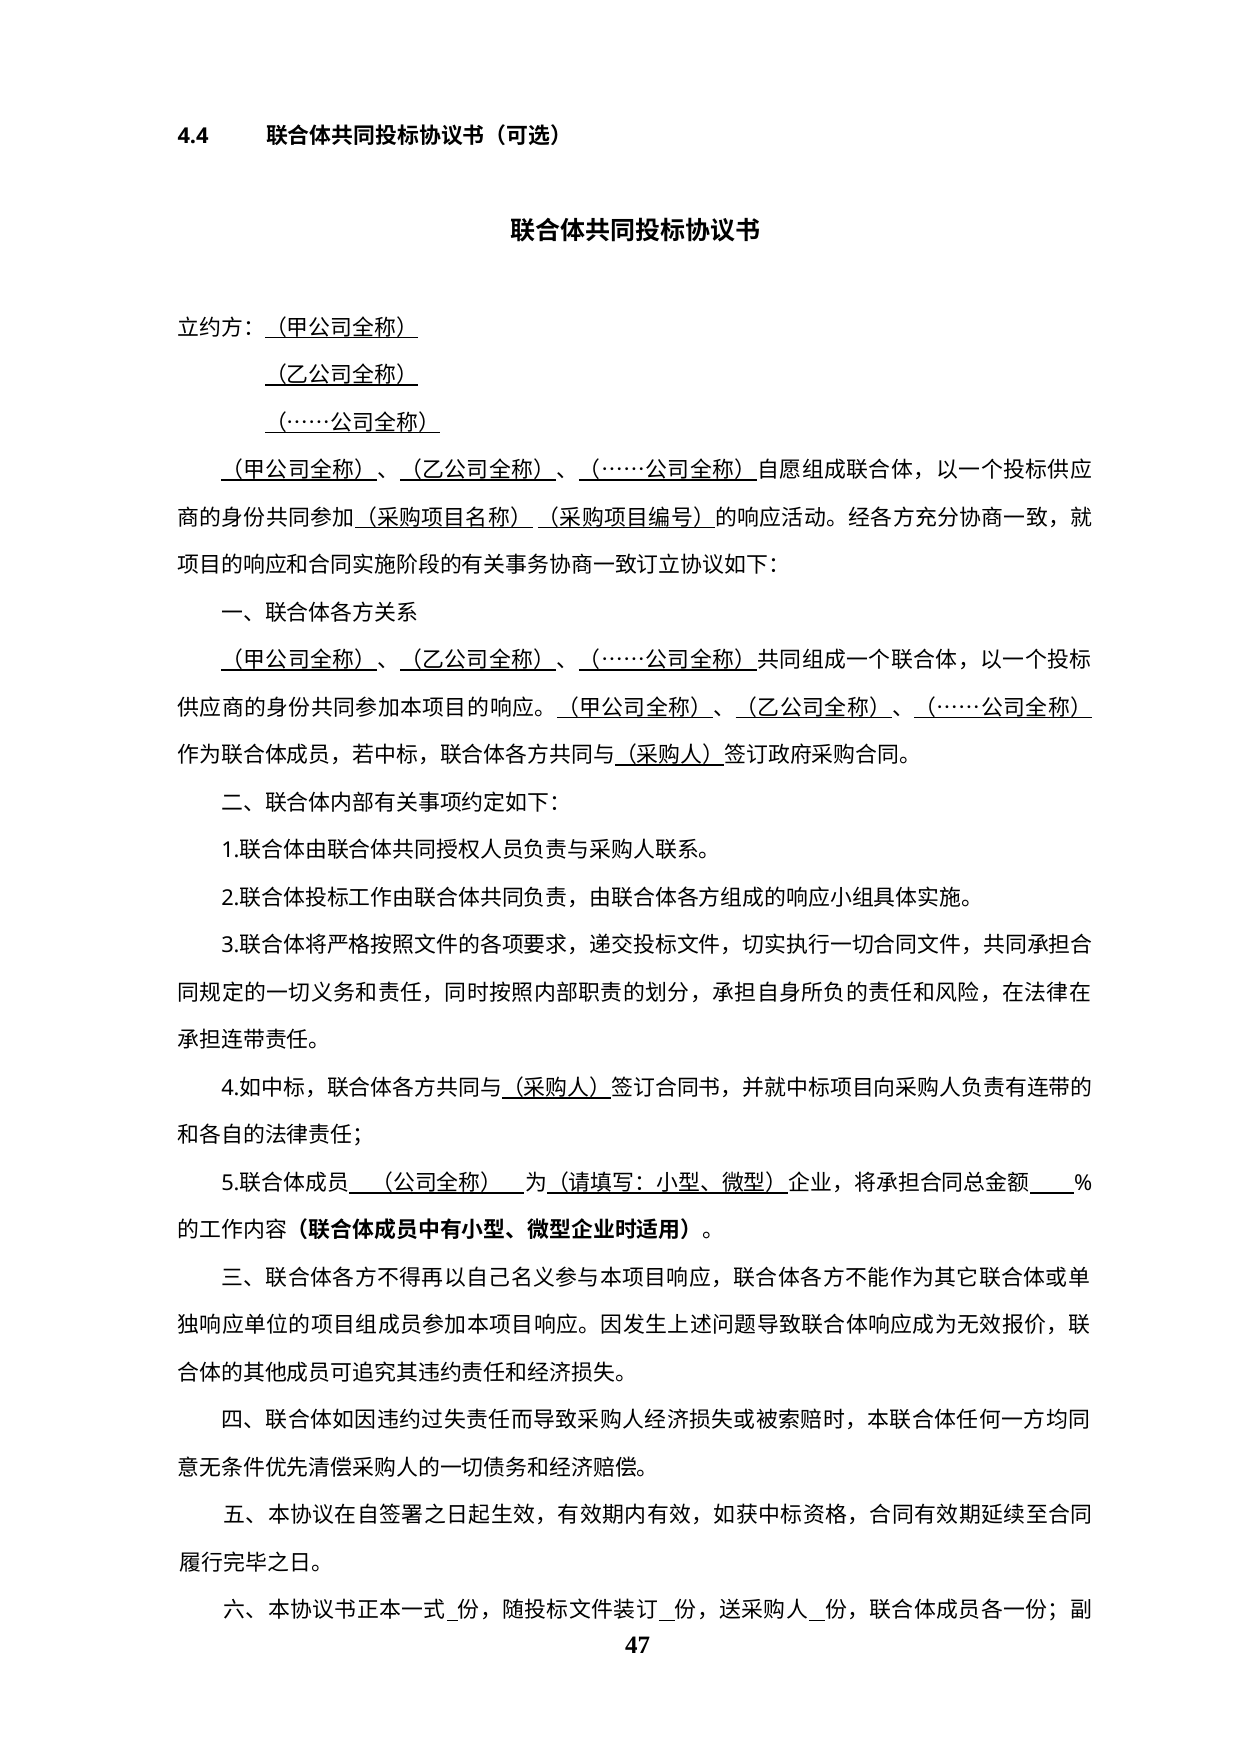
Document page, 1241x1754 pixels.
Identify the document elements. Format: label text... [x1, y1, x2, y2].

text 六、本协议书正本一式 份，随投标文件装订 份，送采购人 份，联合体成员各一份；副本一式 份，联合体成员各执 份。 [179, 1592, 1092, 1624]
text （……公司全称） [177, 404, 1092, 436]
text 3.联合体将严格按照文件的各项要求，递交投标文件，切实执行一切合同文件，共同承担合同规定的一切义务和责任，同时按照内部职责的划分，承担自身所负的责任和风险，在法律在承担连带责任。 [177, 927, 1092, 1054]
text 5.联合体成员 （公司全称） 为（请填写：小型、微型）企业，将承担合同总金额 %的工作内容（联合体成员中有小型、微型企业时适用）。 [177, 1165, 1092, 1244]
text 四、联合体如因违约过失责任而导致采购人经济损失或被索赔时，本联合体任何一方均同意无条件优先清偿采购人的一切债务和经济赔偿。 [177, 1402, 1092, 1482]
text 二、联合体内部有关事项约定如下： [177, 784, 1092, 816]
text （乙公司全称） [177, 357, 1092, 389]
text （甲公司全称）、（乙公司全称）、（……公司全称）自愿组成联合体，以一个投标供应商的身份共同参加（采购项目名称） （采购项目编号）的响应活动。经各方充分协商一致，就项目的响应和合同实施阶段的有关事务协商一致订立协议如下： [177, 452, 1092, 579]
text 一、联合体各方关系 [177, 594, 1092, 626]
text 4.如中标，联合体各方共同与（采购人）签订合同书，并就中标项目向采购人负责有连带的和各自的法律责任； [177, 1070, 1092, 1149]
text 1.联合体由联合体共同授权人员负责与采购人联系。 [177, 832, 1092, 864]
subtitle 4.4 联合体共同投标协议书（可选） [177, 118, 1092, 150]
text 联合体共同投标协议书 [177, 210, 1092, 247]
text 立约方：（甲公司全称） [177, 309, 1092, 341]
text 2.联合体投标工作由联合体共同负责，由联合体各方组成的响应小组具体实施。 [177, 879, 1092, 911]
text （甲公司全称）、（乙公司全称）、（……公司全称）共同组成一个联合体，以一个投标供应商的身份共同参加本项目的响应。（甲公司全称）、（乙公司全称）、（……公司全称）作为联合体成员，若中标，联合体各方共同与（采购人）签订政府采购合同。 [177, 642, 1092, 769]
text 三、联合体各方不得再以自己名义参与本项目响应，联合体各方不能作为其它联合体或单独响应单位的项目组成员参加本项目响应。因发生上述问题导致联合体响应成为无效报价，联合体的其他成员可追究其违约责任和经济损失。 [177, 1260, 1092, 1387]
text 五、本协议在自签署之日起生效，有效期内有效，如获中标资格，合同有效期延续至合同履行完毕之日。 [179, 1497, 1092, 1577]
